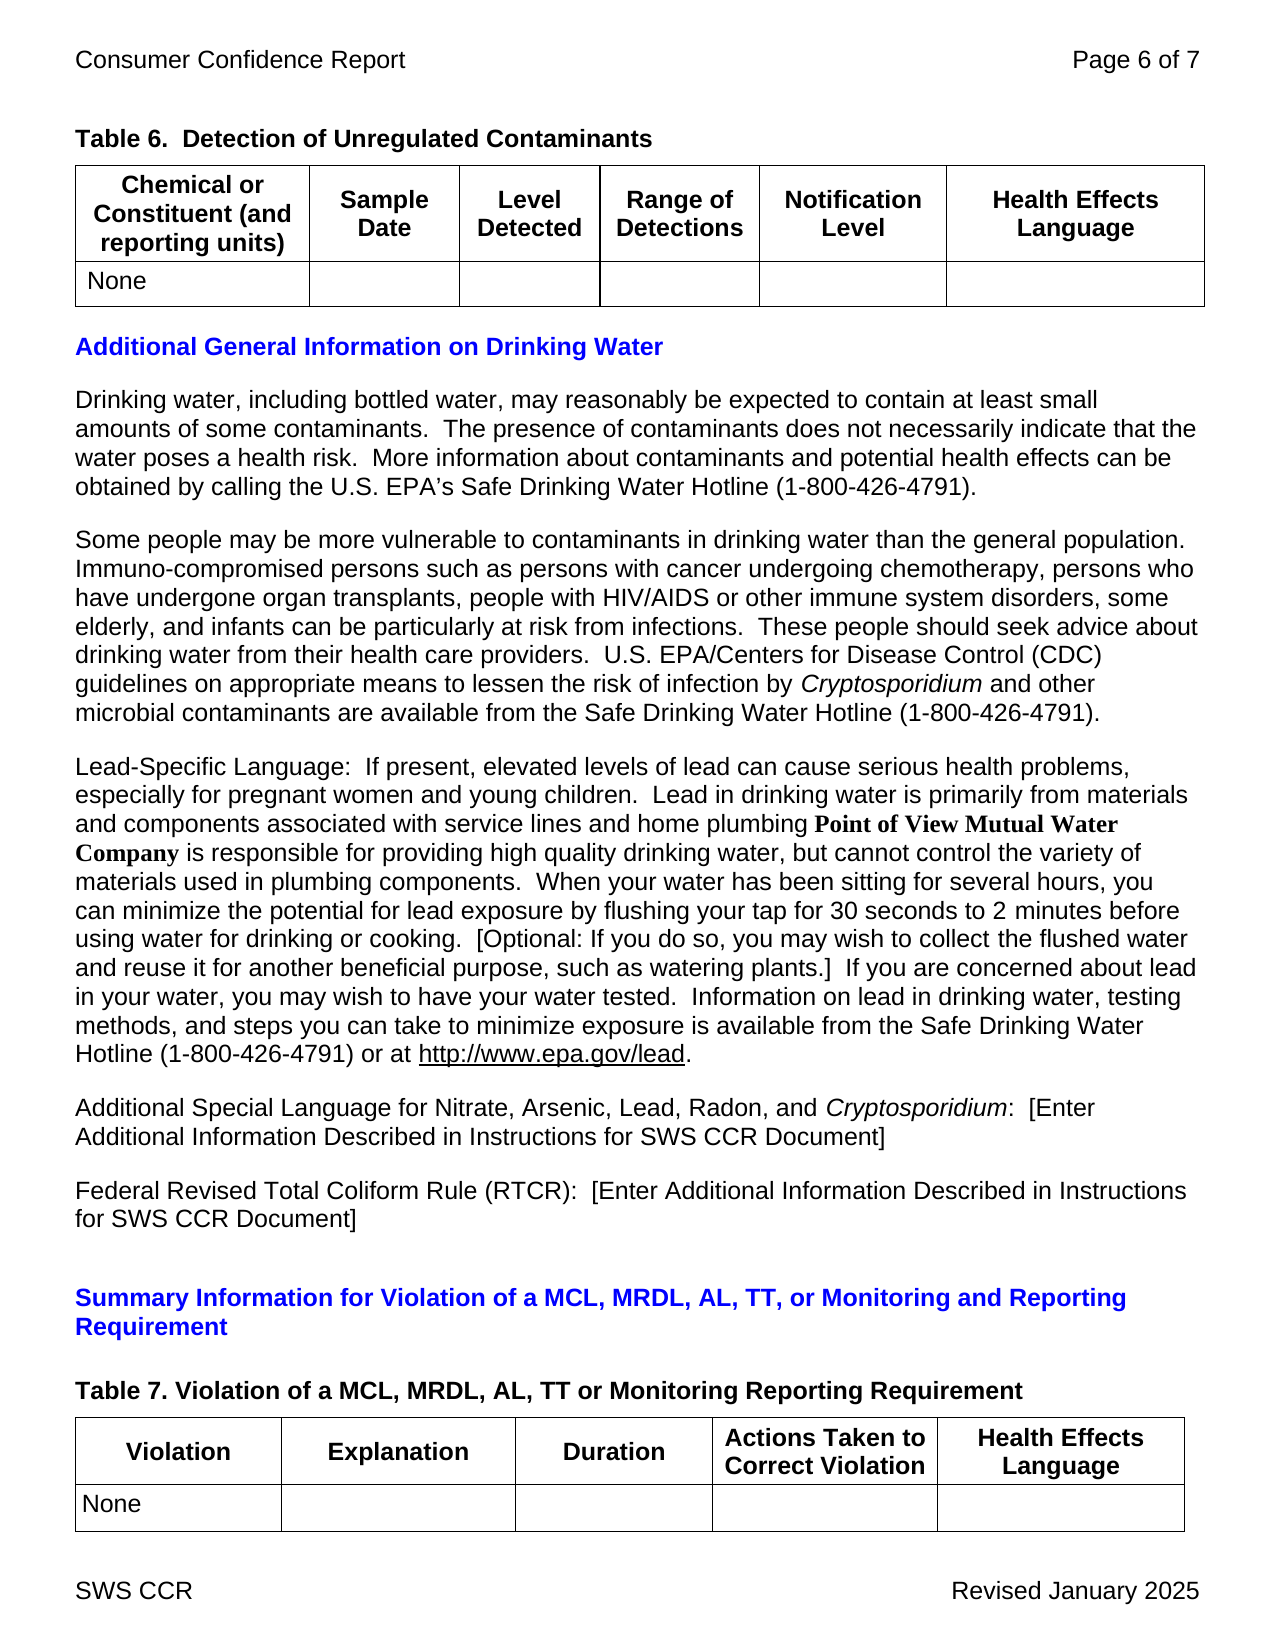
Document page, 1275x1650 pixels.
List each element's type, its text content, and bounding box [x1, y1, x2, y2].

table_header Level Detected [460, 166, 599, 261]
table_header Sample Date [310, 166, 459, 261]
table_header Actions Taken to Correct Violation [713, 1418, 937, 1484]
table_cell [310, 262, 459, 306]
table_cell [601, 262, 759, 306]
table_cell [282, 1485, 515, 1531]
table_header Range of Detections [601, 166, 759, 261]
text Lead-Specific Language: If present, elevated levels of lead can cause serious health problems, especially for pregnant women and young children. Lead in drinking water is primarily from materials and components associated with service lines and home plumbing Point of View Mutual Water Company is responsible for providing high quality drinking water, but cannot control the variety of materials used in plumbing components. When your water has been sitting for several hours, you can minimize the potential for lead exposure by flushing your tap for 30 seconds to 2 minutes before using water for drinking or cooking. [Optional: If you do so, you may wish to collect the flushed water and reuse it for another beneficial purpose, such as watering plants.] If you are concerned about lead in your water, you may wish to have your water tested. Information on lead in drinking water, testing methods, and steps you can take to minimize exposure is available from the Safe Drinking Water Hotline (1-800-426-4791) or at http://www.epa.gov/lead. [75, 752, 1200, 1068]
table_cell [713, 1485, 937, 1531]
text Drinking water, including bottled water, may reasonably be expected to contain at least small amounts of some contaminants. The presence of contaminants does not necessarily indicate that the water poses a health risk. More information about contaminants and potential health effects can be obtained by calling the U.S. EPA’s Safe Drinking Water Hotline (1-800-426-4791). [75, 385, 1200, 500]
table_header Health Effects Language [938, 1418, 1184, 1484]
table_cell [947, 262, 1204, 306]
text Table 7. Violation of a MCL, MRDL, AL, TT or Monitoring Reporting Requirement [75, 1376, 1200, 1405]
subtitle Additional General Information on Drinking Water [75, 332, 1200, 360]
table_header Duration [516, 1418, 712, 1484]
table_header Notification Level [760, 166, 946, 261]
table_cell [460, 262, 599, 306]
text Additional Special Language for Nitrate, Arsenic, Lead, Radon, and Cryptosporidium: [Enter Additional Information Described in Instructions for SWS CCR Document] [75, 1093, 1200, 1151]
table_cell None [76, 262, 309, 306]
subtitle Summary Information for Violation of a MCL, MRDL, AL, TT, or Monitoring and Reporting Requirement [75, 1283, 1200, 1341]
table_cell [938, 1485, 1184, 1531]
table_cell None [76, 1485, 281, 1531]
table_header Health Effects Language [947, 166, 1204, 261]
text Some people may be more vulnerable to contaminants in drinking water than the general population. Immuno-compromised persons such as persons with cancer undergoing chemotherapy, persons who have undergone organ transplants, people with HIV/AIDS or other immune system disorders, some elderly, and infants can be particularly at risk from infections. These people should seek advice about drinking water from their health care providers. U.S. EPA/Centers for Disease Control (CDC) guidelines on appropriate means to lessen the risk of infection by Cryptosporidium and other microbial contaminants are available from the Safe Drinking Water Hotline (1-800-426-4791). [75, 525, 1200, 727]
table_cell [516, 1485, 712, 1531]
text Federal Revised Total Coliform Rule (RTCR): [Enter Additional Information Described in Instructions for SWS CCR Document] [75, 1176, 1200, 1233]
table_header Chemical or Constituent (and reporting units) [76, 166, 309, 261]
table_cell [760, 262, 946, 306]
table_header Explanation [282, 1418, 515, 1484]
table_header Violation [76, 1418, 281, 1484]
